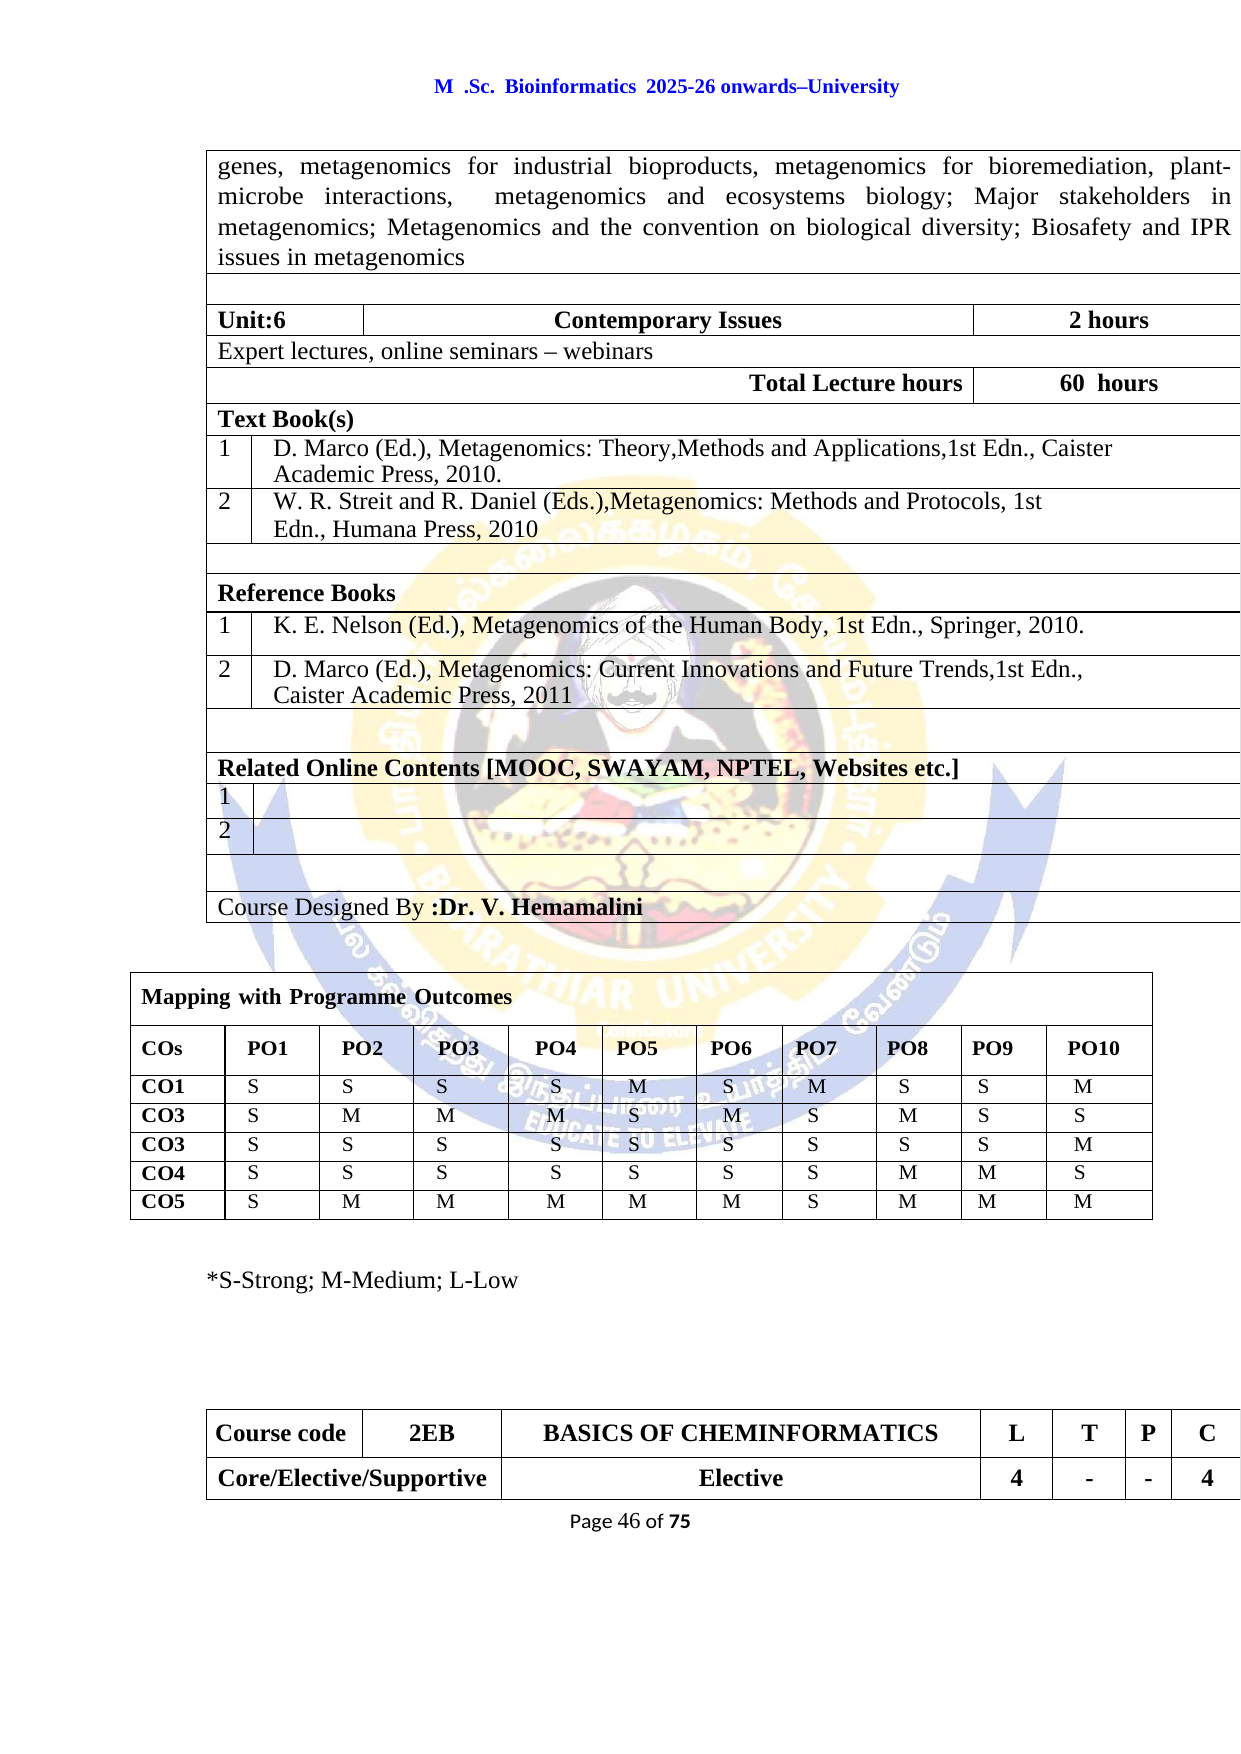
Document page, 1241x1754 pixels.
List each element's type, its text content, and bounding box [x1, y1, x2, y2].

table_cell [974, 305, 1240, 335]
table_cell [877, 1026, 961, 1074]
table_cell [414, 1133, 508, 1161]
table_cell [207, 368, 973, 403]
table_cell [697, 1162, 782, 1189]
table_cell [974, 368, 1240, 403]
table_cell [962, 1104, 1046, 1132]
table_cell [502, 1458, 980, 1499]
text *S-Strong; M-Medium; L-Low [206, 1265, 1090, 1294]
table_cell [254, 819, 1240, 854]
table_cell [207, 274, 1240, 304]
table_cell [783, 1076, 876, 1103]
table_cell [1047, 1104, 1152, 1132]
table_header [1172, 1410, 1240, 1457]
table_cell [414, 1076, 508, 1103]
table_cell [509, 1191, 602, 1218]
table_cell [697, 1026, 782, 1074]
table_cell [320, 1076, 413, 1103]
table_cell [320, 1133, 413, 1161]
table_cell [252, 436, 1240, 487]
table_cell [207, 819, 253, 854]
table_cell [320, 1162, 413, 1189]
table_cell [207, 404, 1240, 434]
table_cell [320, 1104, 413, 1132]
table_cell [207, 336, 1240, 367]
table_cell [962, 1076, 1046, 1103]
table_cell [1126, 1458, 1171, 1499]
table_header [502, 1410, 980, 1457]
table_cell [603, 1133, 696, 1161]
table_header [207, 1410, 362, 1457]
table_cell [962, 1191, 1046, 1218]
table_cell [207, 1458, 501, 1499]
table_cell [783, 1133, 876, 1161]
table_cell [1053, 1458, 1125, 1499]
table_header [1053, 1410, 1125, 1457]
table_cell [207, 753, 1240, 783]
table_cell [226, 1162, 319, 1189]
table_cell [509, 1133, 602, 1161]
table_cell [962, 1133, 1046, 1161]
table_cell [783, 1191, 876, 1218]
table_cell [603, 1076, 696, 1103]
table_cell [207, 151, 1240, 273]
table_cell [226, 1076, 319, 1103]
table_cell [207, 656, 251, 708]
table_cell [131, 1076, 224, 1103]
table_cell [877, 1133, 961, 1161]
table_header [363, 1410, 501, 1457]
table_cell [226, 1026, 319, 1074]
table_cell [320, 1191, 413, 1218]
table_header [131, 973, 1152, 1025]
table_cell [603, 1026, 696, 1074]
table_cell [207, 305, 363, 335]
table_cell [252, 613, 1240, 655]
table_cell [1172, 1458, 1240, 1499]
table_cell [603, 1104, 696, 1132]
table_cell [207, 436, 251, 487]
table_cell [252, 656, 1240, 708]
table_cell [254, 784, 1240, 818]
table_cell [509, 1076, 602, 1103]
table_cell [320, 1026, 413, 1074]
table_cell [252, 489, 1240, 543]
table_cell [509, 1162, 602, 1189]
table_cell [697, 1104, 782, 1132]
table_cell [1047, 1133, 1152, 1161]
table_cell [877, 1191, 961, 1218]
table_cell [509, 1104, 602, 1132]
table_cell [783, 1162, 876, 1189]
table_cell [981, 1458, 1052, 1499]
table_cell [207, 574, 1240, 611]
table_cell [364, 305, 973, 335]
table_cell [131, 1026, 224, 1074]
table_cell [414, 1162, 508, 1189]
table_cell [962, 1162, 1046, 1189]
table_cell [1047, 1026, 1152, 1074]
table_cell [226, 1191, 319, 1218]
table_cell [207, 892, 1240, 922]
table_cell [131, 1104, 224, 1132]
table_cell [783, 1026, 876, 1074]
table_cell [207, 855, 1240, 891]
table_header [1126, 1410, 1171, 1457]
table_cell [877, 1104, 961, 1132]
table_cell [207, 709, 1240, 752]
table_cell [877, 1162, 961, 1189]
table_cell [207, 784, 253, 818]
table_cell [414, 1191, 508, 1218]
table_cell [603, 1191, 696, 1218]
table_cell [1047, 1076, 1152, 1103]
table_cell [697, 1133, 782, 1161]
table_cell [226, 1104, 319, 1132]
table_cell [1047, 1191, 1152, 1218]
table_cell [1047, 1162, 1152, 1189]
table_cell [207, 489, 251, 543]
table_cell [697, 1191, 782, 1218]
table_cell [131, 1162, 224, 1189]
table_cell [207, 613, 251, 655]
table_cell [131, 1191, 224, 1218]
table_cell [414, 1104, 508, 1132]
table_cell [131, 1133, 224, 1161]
picture [11, 421, 1241, 1253]
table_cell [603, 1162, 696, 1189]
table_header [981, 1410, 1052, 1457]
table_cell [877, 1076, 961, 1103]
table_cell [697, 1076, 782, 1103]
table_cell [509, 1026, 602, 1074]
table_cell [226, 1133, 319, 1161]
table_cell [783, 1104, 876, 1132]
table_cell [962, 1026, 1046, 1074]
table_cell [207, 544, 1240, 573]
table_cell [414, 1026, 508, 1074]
